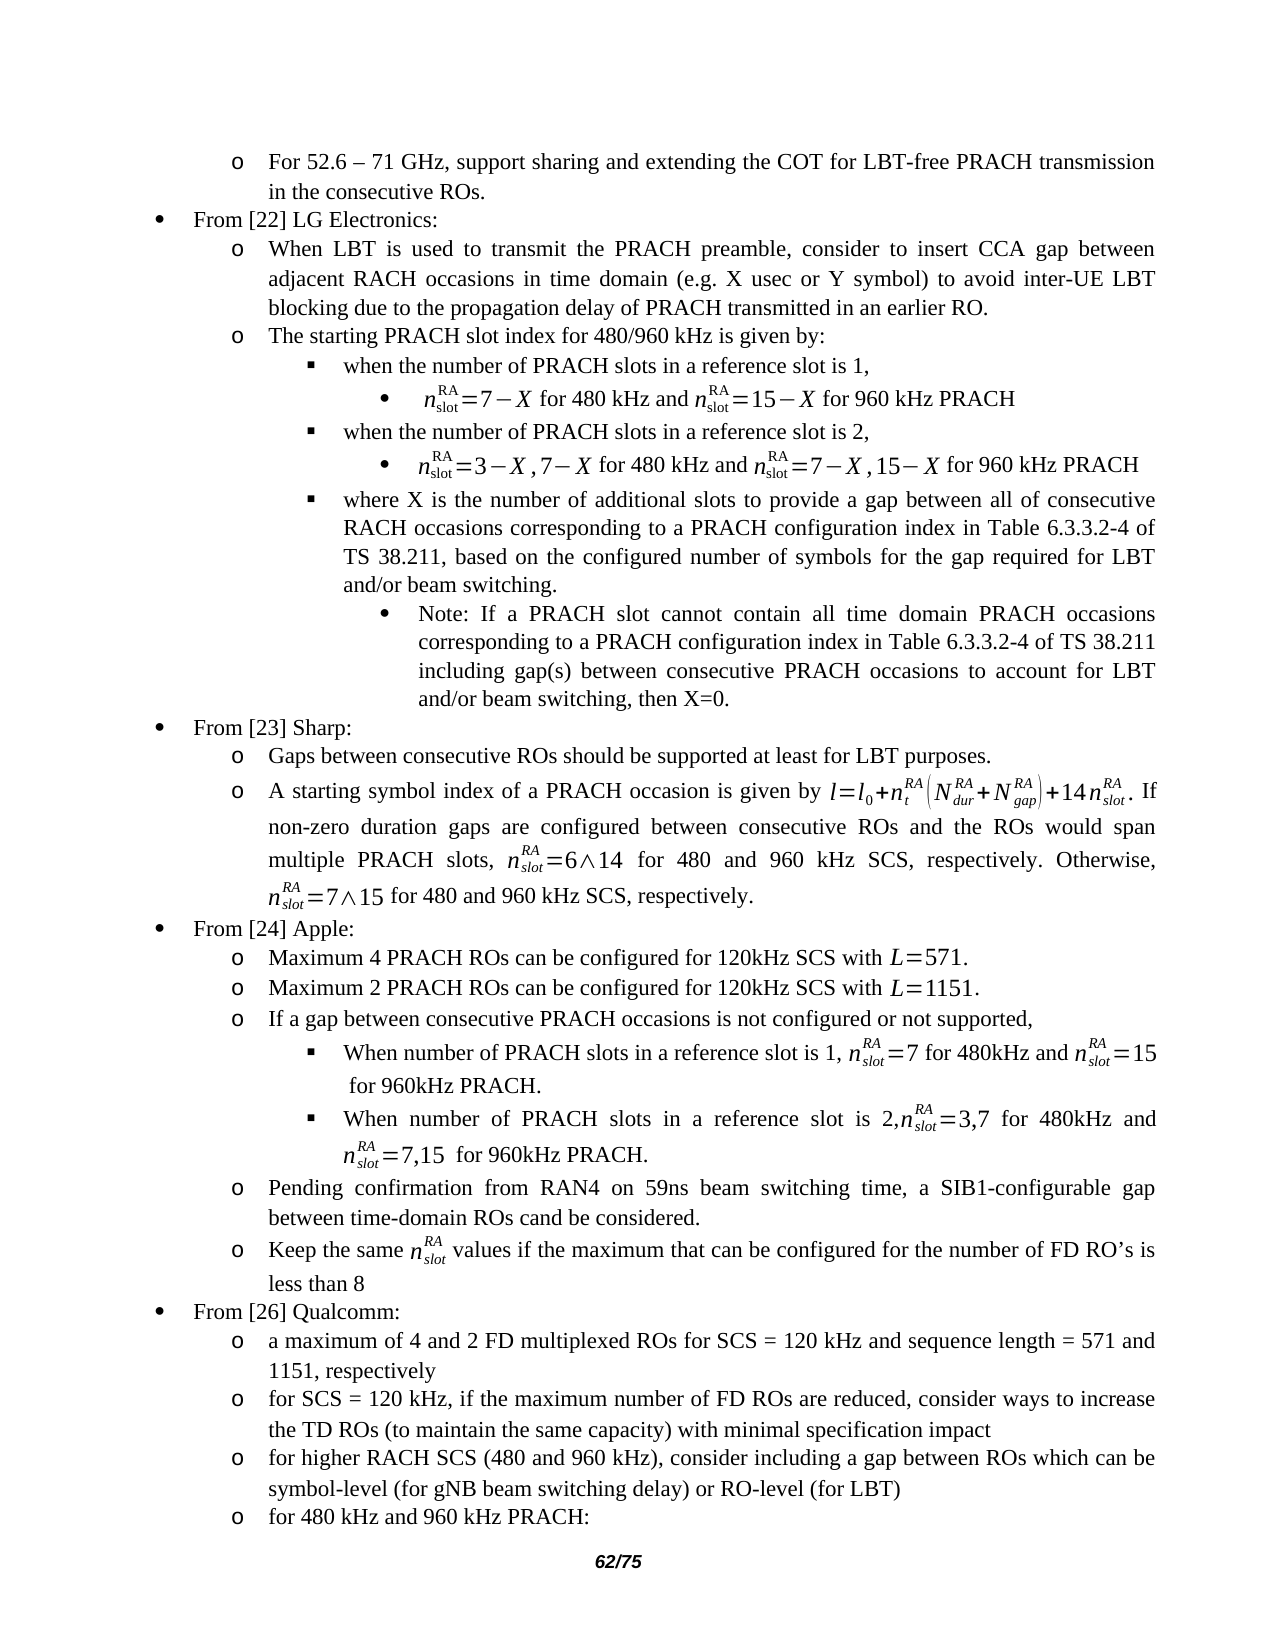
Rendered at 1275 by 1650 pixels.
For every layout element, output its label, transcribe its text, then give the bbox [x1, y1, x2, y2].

list From [24] Apple: [156, 915, 1157, 942]
list Maximum 2 PRACH ROs can be configured for 120kHz SCS with . [231, 974, 1157, 1002]
list for 480 kHz and for 960 kHz PRACH [381, 446, 1157, 484]
list When number of PRACH slots in a reference slot is 2, for 480kHz and for 960kHz PRACH. [306, 1100, 1157, 1172]
list for SCS = 120 kHz, if the maximum number of FD ROs are reduced, consider ways to increase the TD ROs (to maintain the same capacity) with minimal specification impact [231, 1386, 1157, 1442]
list for 480 kHz and 960 kHz PRACH: [231, 1503, 1157, 1531]
list A starting symbol index of a PRACH occasion is given by If non-zero duration gaps are configured between consecutive ROs and the ROs would span multiple PRACH slots, for 480 and 960 kHz SCS, respectively. Otherwise, for 480 and 960 kHz SCS, respectively. [231, 772, 1157, 913]
list For 52.6 – 71 GHz, support sharing and extending the COT for LBT-free PRACH transmission in the consecutive ROs. [231, 148, 1157, 204]
list From [22] LG Electronics: [156, 206, 1157, 233]
list When number of PRACH slots in a reference slot is 1, for 480kHz and for 960kHz PRACH. [306, 1035, 1157, 1098]
list for 480 kHz and for 960 kHz PRACH [381, 381, 1157, 416]
list for higher RACH SCS (480 and 960 kHz), consider including a gap between ROs which can be symbol-level (for gNB beam switching delay) or RO-level (for LBT) [231, 1444, 1157, 1501]
list From [26] Qualcomm: [156, 1298, 1157, 1325]
list When LBT is used to transmit the PRACH preamble, consider to insert CCA gap between adjacent RACH occasions in time domain (e.g. X usec or Y symbol) to avoid inter-UE LBT blocking due to the propagation delay of PRACH transmitted in an earlier RO. [231, 235, 1157, 320]
list Keep the same values if the maximum that can be configured for the number of FD RO’s is less than 8 [231, 1233, 1157, 1296]
list when the number of PRACH slots in a reference slot is 2, [306, 418, 1157, 444]
list The starting PRACH slot index for 480/960 kHz is given by: [231, 322, 1157, 350]
list Maximum 4 PRACH ROs can be configured for 120kHz SCS with . [231, 944, 1157, 972]
list Pending confirmation from RAN4 on 59ns beam switching time, a SIB1-configurable gap between time-domain ROs cand be considered. [231, 1174, 1157, 1231]
list Note: If a PRACH slot cannot contain all time domain PRACH occasions corresponding to a PRACH configuration index in Table 6.3.3.2-4 of TS 38.211 including gap(s) between consecutive PRACH occasions to account for LBT and/or beam switching, then X=0. [381, 600, 1157, 711]
list a maximum of 4 and 2 FD multiplexed ROs for SCS = 120 kHz and sequence length = 571 and 1151, respectively [231, 1327, 1157, 1383]
list when the number of PRACH slots in a reference slot is 1, [306, 352, 1157, 379]
list where X is the number of additional slots to provide a gap between all of consecutive RACH occasions corresponding to a PRACH configuration index in Table 6.3.3.2-4 of TS 38.211, based on the configured number of symbols for the gap required for LBT and/or beam switching. [306, 486, 1157, 598]
list From [23] Sharp: [156, 713, 1157, 740]
list Gaps between consecutive ROs should be supported at least for LBT purposes. [231, 742, 1157, 770]
list If a gap between consecutive PRACH occasions is not configured or not supported, [231, 1004, 1157, 1033]
